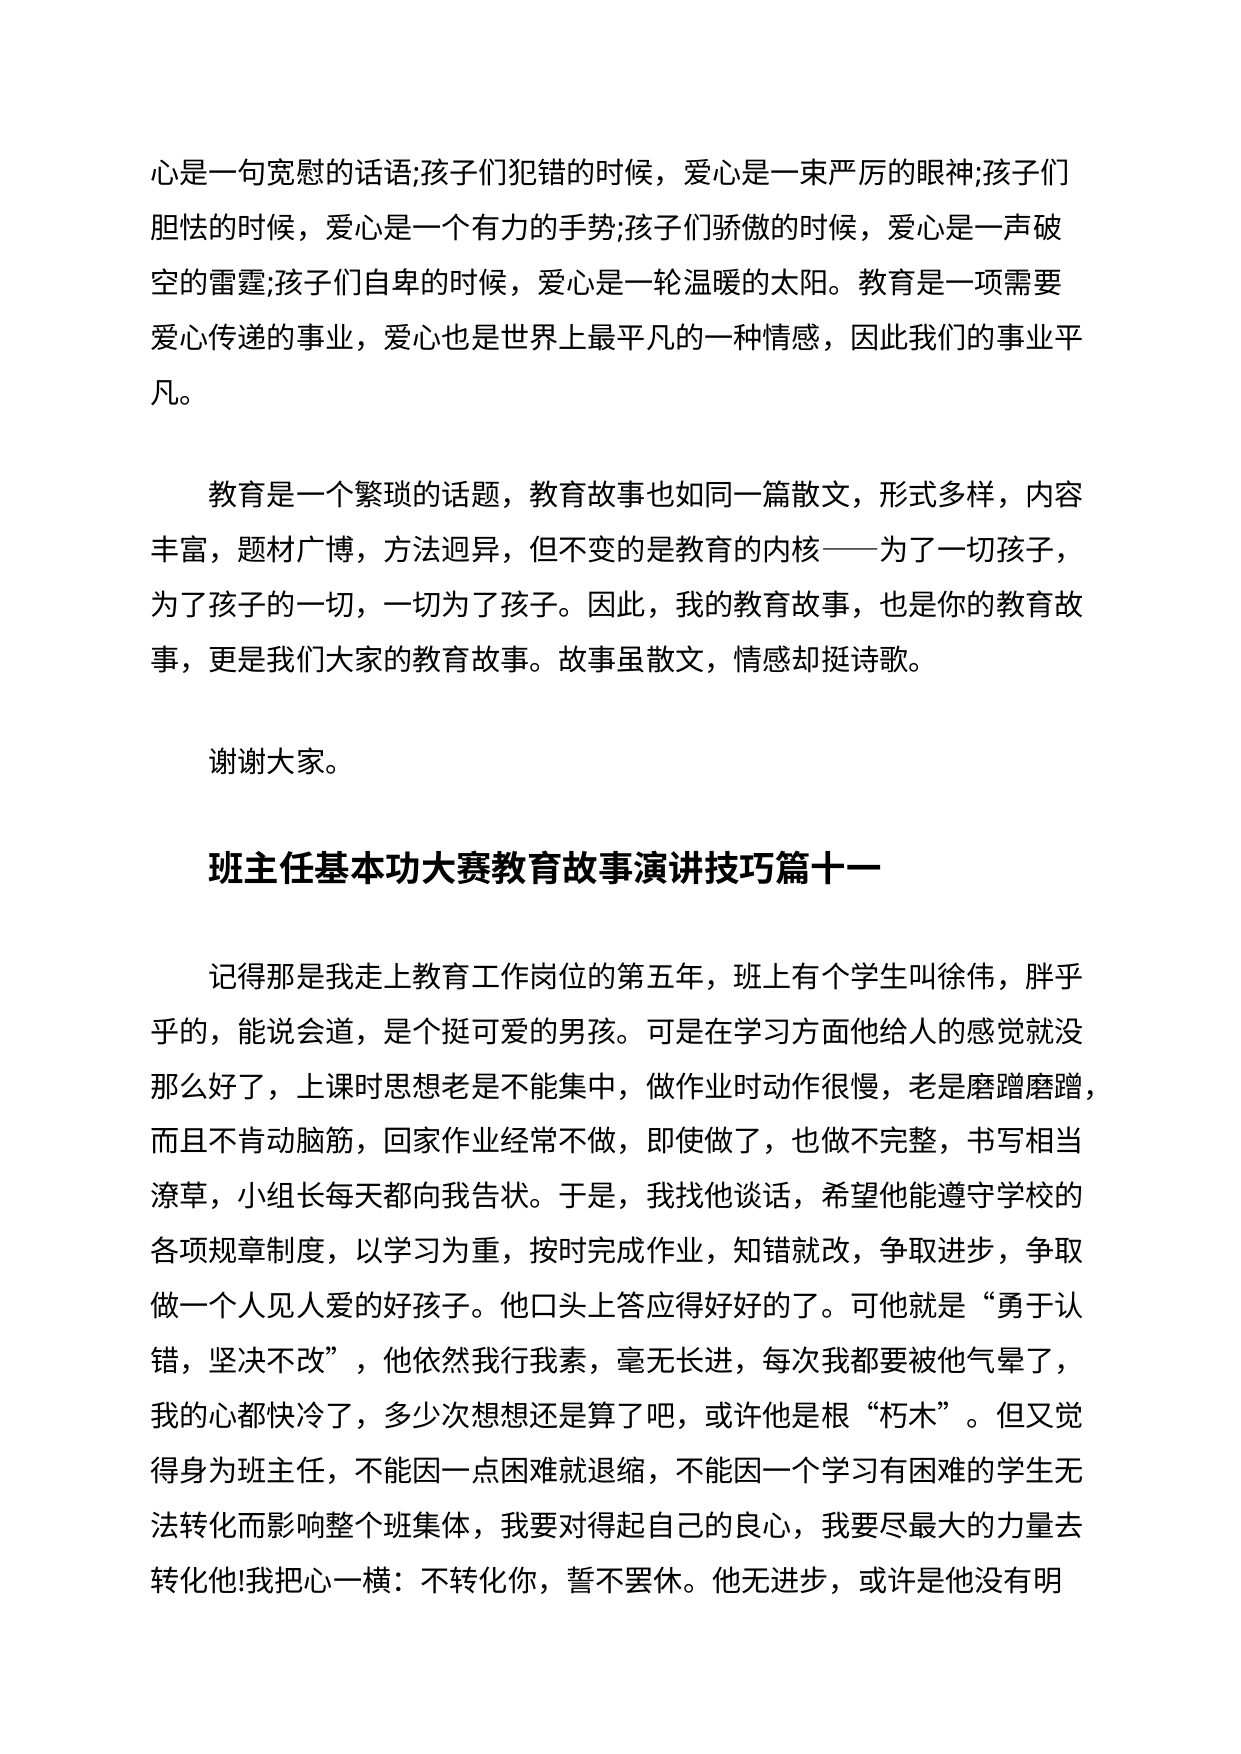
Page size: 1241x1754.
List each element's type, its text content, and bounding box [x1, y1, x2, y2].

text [150, 953, 1090, 1599]
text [150, 150, 1090, 412]
text 谢谢大家。 [150, 738, 1090, 780]
text 班主任基本功大赛教育故事演讲技巧篇十一 [150, 840, 1090, 891]
text 教育是一个繁琐的话题，教育故事也如同一篇散文，形式多样，内容丰富，题材广博，方法迥异，但不变的是教育的内核——为了一切孩子，为了孩子的一切，一切为了孩子。因此，我的教育故事，也是你的教育故事，更是我们大家的教育故事。故事虽散文，情感却挺诗歌。 [150, 472, 1090, 679]
